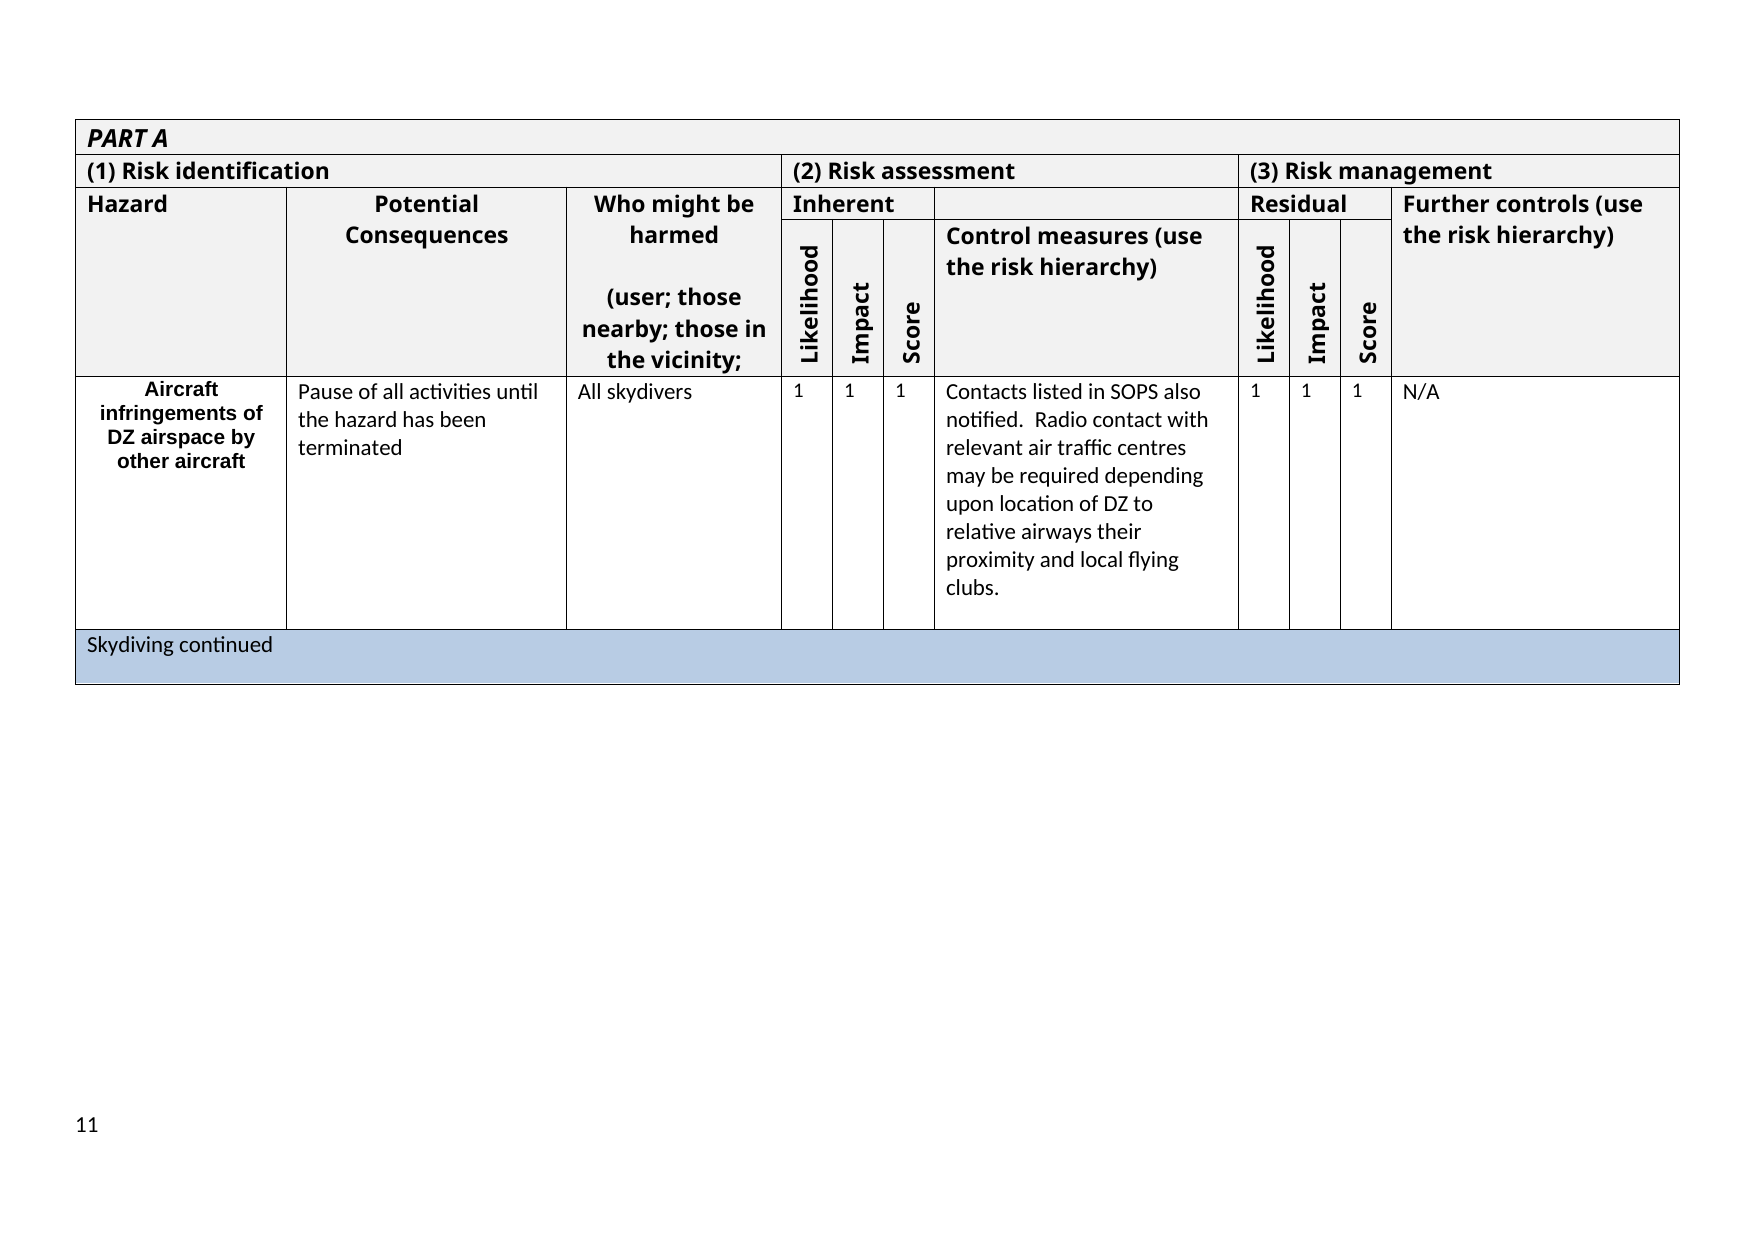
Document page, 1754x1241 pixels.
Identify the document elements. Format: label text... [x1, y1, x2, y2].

table_cell Hazard [76, 188, 286, 376]
table_cell (3) Risk management [1239, 155, 1679, 187]
table_cell 1 [884, 377, 934, 629]
table_cell Pause of all activities until the hazard has been terminated [287, 377, 566, 629]
table_cell 1 [1290, 377, 1340, 629]
table_cell Impact [1290, 220, 1340, 376]
table_cell Score [1341, 220, 1391, 376]
table_cell 1 [833, 377, 883, 629]
table_cell Likelihood [782, 220, 832, 376]
table_cell (1) Risk identification [76, 155, 781, 187]
table_cell [935, 188, 1238, 219]
table_cell Who might be harmed (user; those nearby; those in the vicinity; members of the public) [567, 188, 781, 376]
table_cell Residual [1239, 188, 1391, 219]
table_cell Aircraft infringements of DZ airspace by other aircraft [76, 377, 286, 629]
table_cell 1 [782, 377, 832, 629]
table_cell Control measures (use the risk hierarchy) [935, 220, 1238, 376]
table_cell 1 [1341, 377, 1391, 629]
table_cell (2) Risk assessment [782, 155, 1238, 187]
table_cell Likelihood [1239, 220, 1289, 376]
table_cell N/A [1392, 377, 1679, 629]
table_cell Score [884, 220, 934, 376]
table_cell Contacts listed in SOPS also notified. Radio contact with relevant air traffic centres may be required depending upon location of DZ to relative airways their proximity and local flying clubs. [935, 377, 1238, 629]
table_cell All skydivers [567, 377, 781, 629]
table_cell Potential Consequences [287, 188, 566, 376]
table_cell Skydiving continued [76, 630, 1679, 683]
table_header PART A [76, 120, 1679, 154]
table_cell Further controls (use the risk hierarchy) [1392, 188, 1679, 376]
table_cell Impact [833, 220, 883, 376]
table_cell 1 [1239, 377, 1289, 629]
table_cell Inherent [782, 188, 934, 219]
